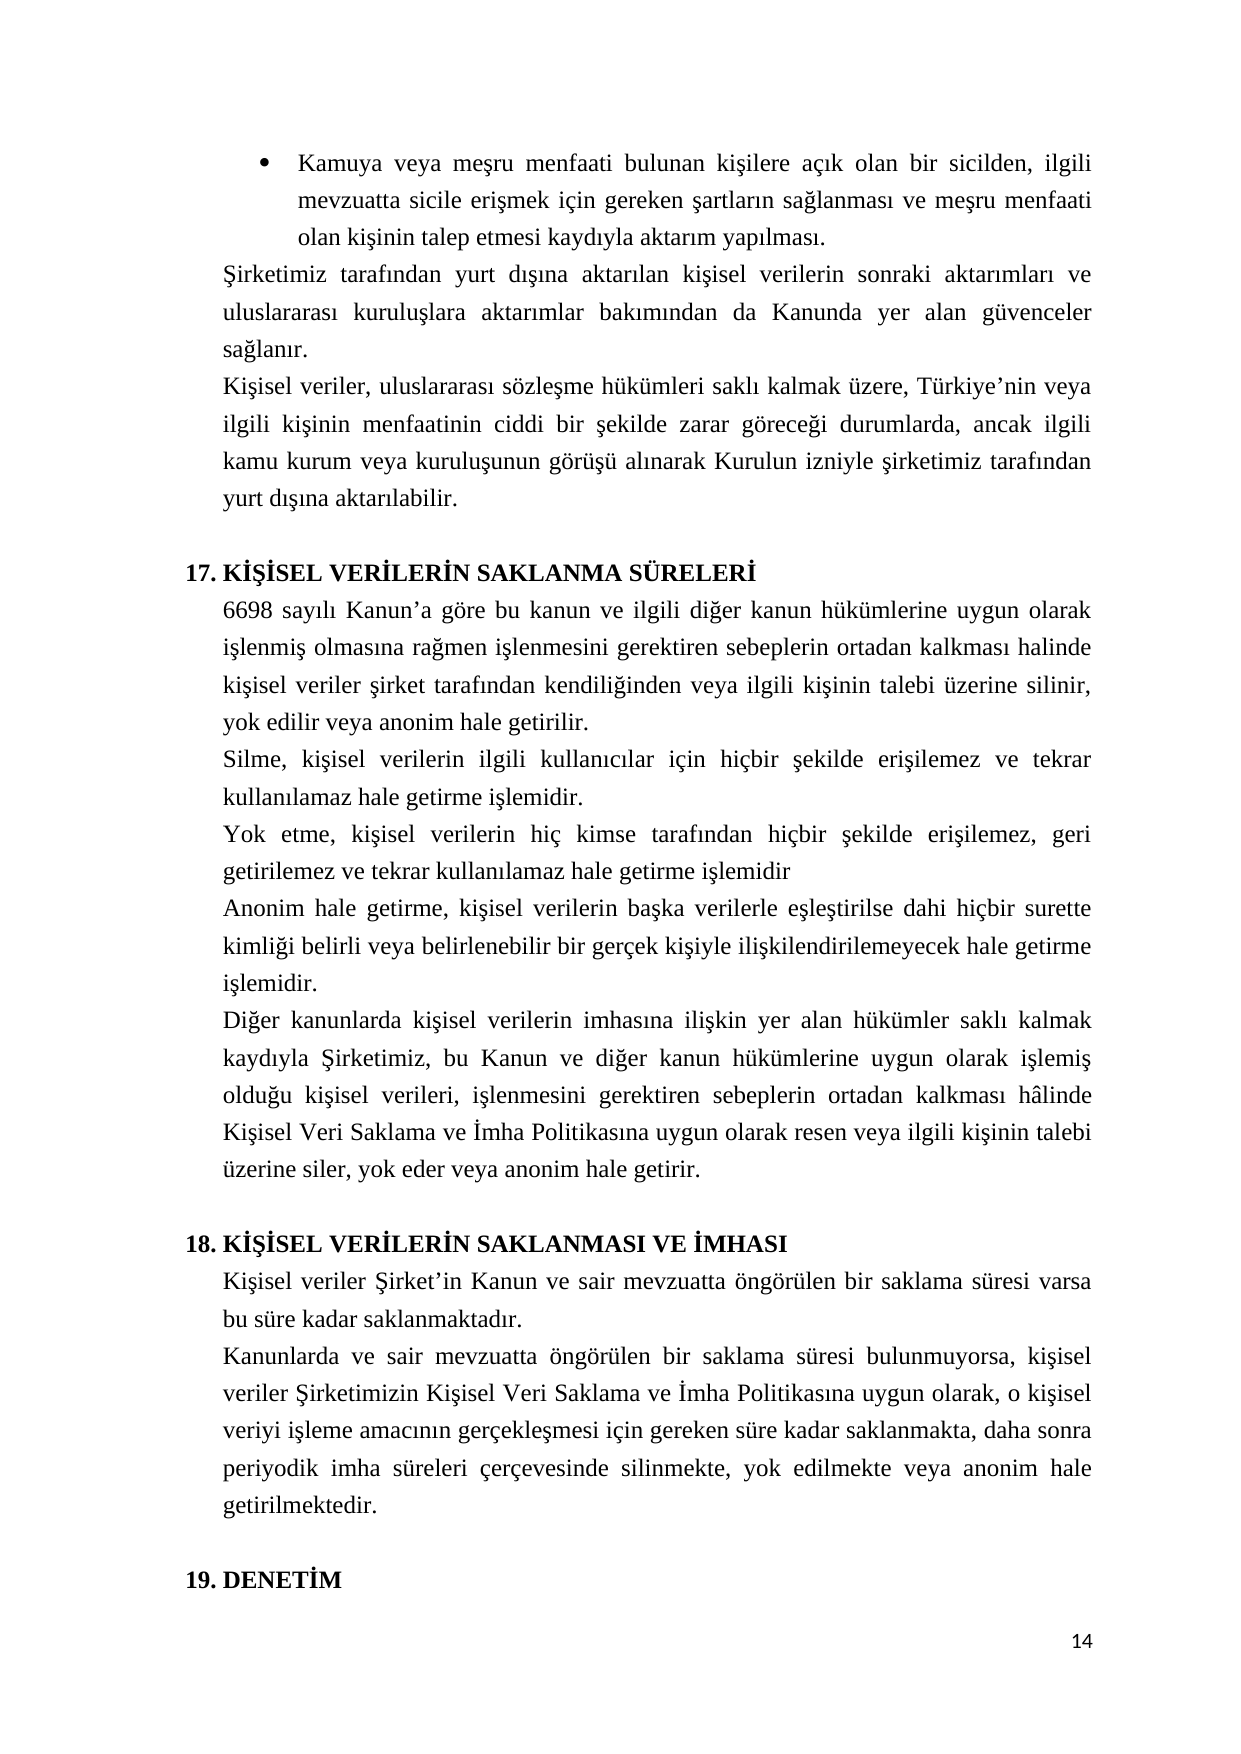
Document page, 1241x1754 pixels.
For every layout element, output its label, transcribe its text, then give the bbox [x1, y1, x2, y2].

list KİŞİSEL VERİLERİN SAKLANMA SÜRELERİ [185, 558, 1093, 587]
list 6698 sayılı Kanun’a göre bu kanun ve ilgili diğer kanun hükümlerine uygun olarak işlenmiş olmasına rağmen işlenmesini gerektiren sebeplerin ortadan kalkması halinde kişisel veriler şirket tarafından kendiliğinden veya ilgili kişinin talebi üzerine silinir, yok edilir veya anonim hale getirilir. [223, 595, 1093, 736]
list Kanunlarda ve sair mevzuatta öngörülen bir saklama süresi bulunmuyorsa, kişisel veriler Şirketimizin Kişisel Veri Saklama ve İmha Politikasına uygun olarak, o kişisel veriyi işleme amacının gerçekleşmesi için gereken süre kadar saklanmakta, daha sonra periyodik imha süreleri çerçevesinde silinmekte, yok edilmekte veya anonim hale getirilmektedir. [223, 1341, 1093, 1519]
list Diğer kanunlarda kişisel verilerin imhasına ilişkin yer alan hükümler saklı kalmak kaydıyla Şirketimiz, bu Kanun ve diğer kanun hükümlerine uygun olarak işlemiş olduğu kişisel verileri, işlenmesini gerektiren sebeplerin ortadan kalkması hâlinde Kişisel Veri Saklama ve İmha Politikasına uygun olarak resen veya ilgili kişinin talebi üzerine siler, yok eder veya anonim hale getirir. [223, 1005, 1093, 1183]
list Silme, kişisel verilerin ilgili kullanıcılar için hiçbir şekilde erişilemez ve tekrar kullanılamaz hale getirme işlemidir. [223, 744, 1093, 810]
list Anonim hale getirme, kişisel verilerin başka verilerle eşleştirilse dahi hiçbir surette kimliği belirli veya belirlenebilir bir gerçek kişiyle ilişkilendirilemeyecek hale getirme işlemidir. [223, 893, 1093, 997]
list KİŞİSEL VERİLERİN SAKLANMASI VE İMHASI [185, 1229, 1093, 1258]
list Kişisel veriler, uluslararası sözleşme hükümleri saklı kalmak üzere, Türkiye’nin veya ilgili kişinin menfaatinin ciddi bir şekilde zarar göreceği durumlarda, ancak ilgili kamu kurum veya kuruluşunun görüşü alınarak Kurulun izniyle şirketimiz tarafından yurt dışına aktarılabilir. [223, 371, 1093, 512]
list DENETİM [185, 1565, 1093, 1593]
list Kişisel veriler Şirket’in Kanun ve sair mevzuatta öngörülen bir saklama süresi varsa bu süre kadar saklanmaktadır. [223, 1266, 1093, 1332]
list Şirketimiz tarafından yurt dışına aktarılan kişisel verilerin sonraki aktarımları ve uluslararası kuruluşlara aktarımlar bakımından da Kanunda yer alan güvenceler sağlanır. [223, 259, 1093, 363]
list Kamuya veya meşru menfaati bulunan kişilere açık olan bir sicilden, ilgili mevzuatta sicile erişmek için gereken şartların sağlanması ve meşru menfaati olan kişinin talep etmesi kaydıyla aktarım yapılması. [260, 148, 1093, 251]
list Yok etme, kişisel verilerin hiç kimse tarafından hiçbir şekilde erişilemez, geri getirilemez ve tekrar kullanılamaz hale getirme işlemidir [223, 819, 1093, 885]
